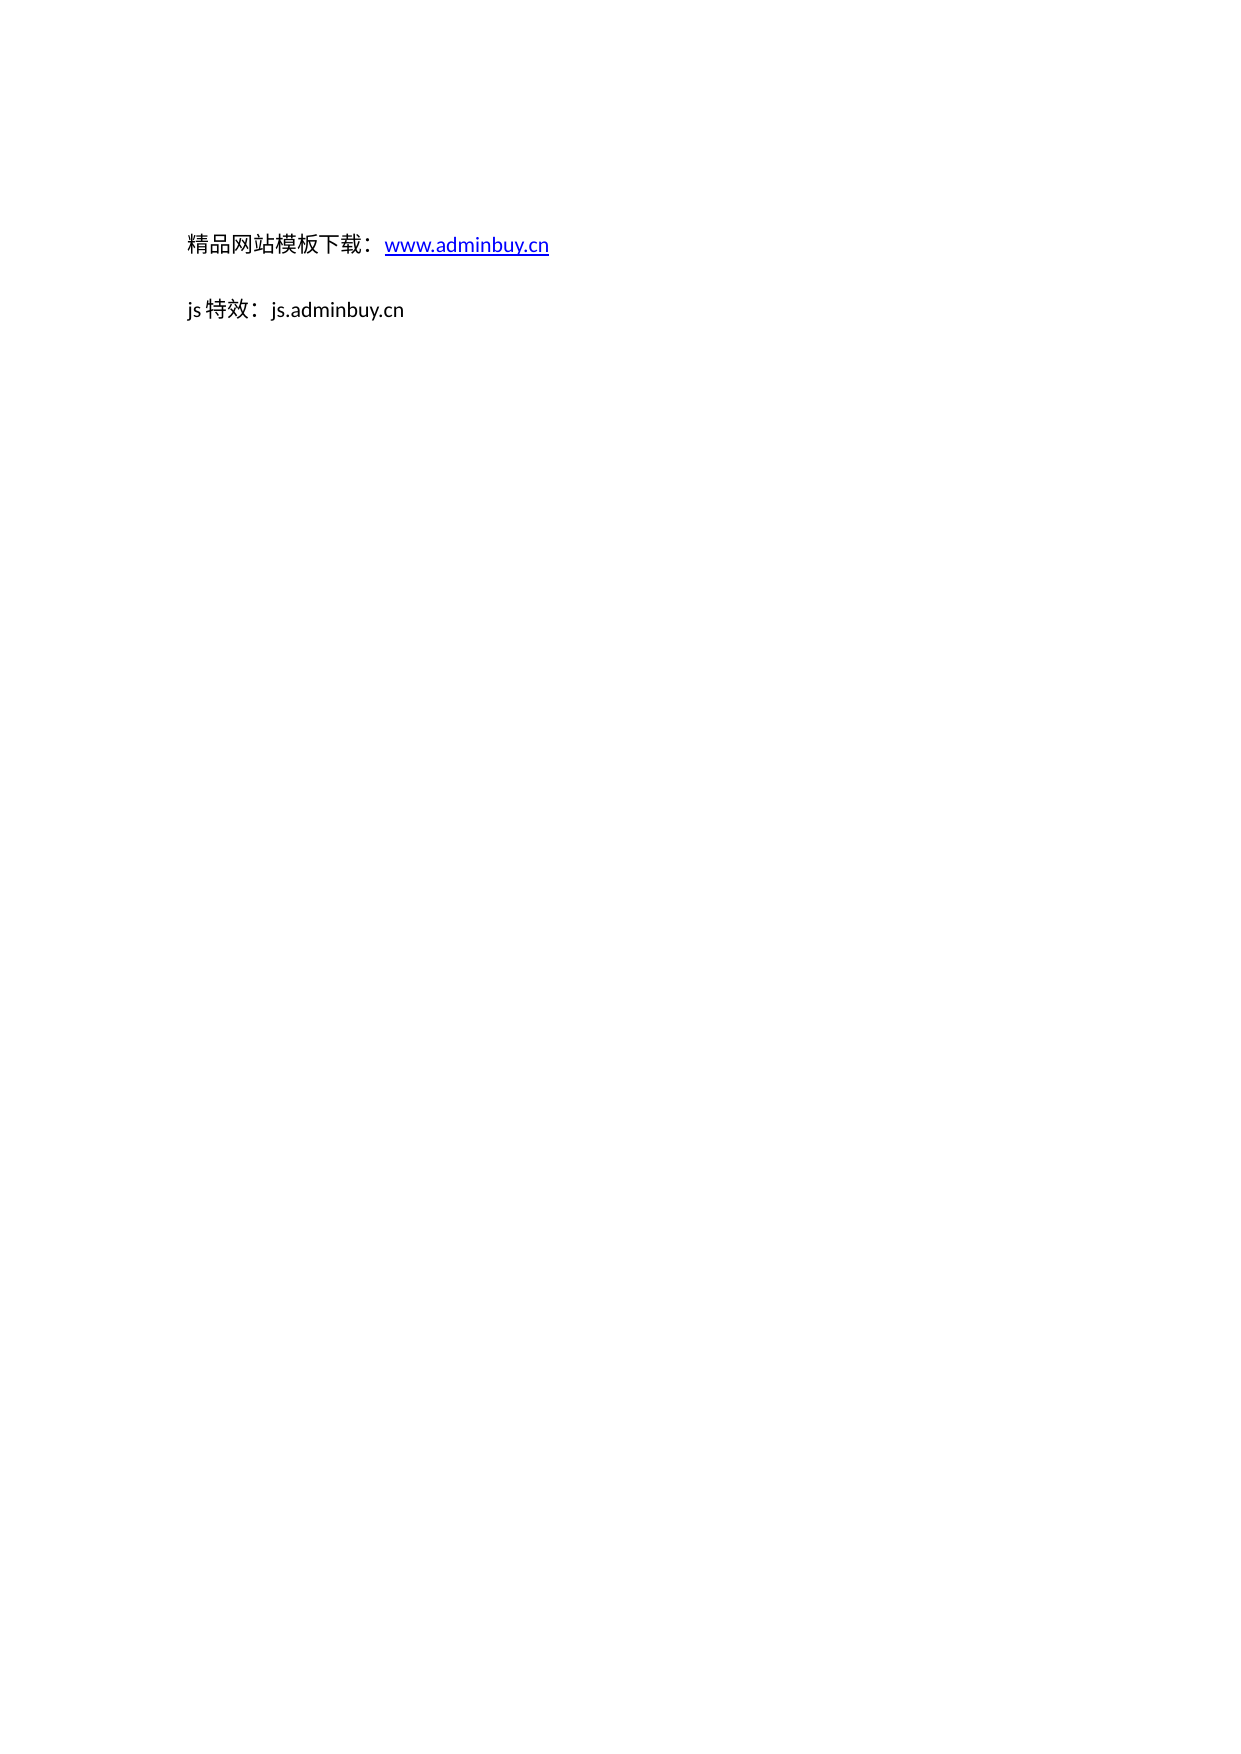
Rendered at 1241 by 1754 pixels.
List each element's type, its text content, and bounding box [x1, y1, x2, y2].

text js特效：js.adminbuy.cn [187, 292, 1053, 324]
text 精品网站模板下载：www.adminbuy.cn [187, 227, 1053, 259]
